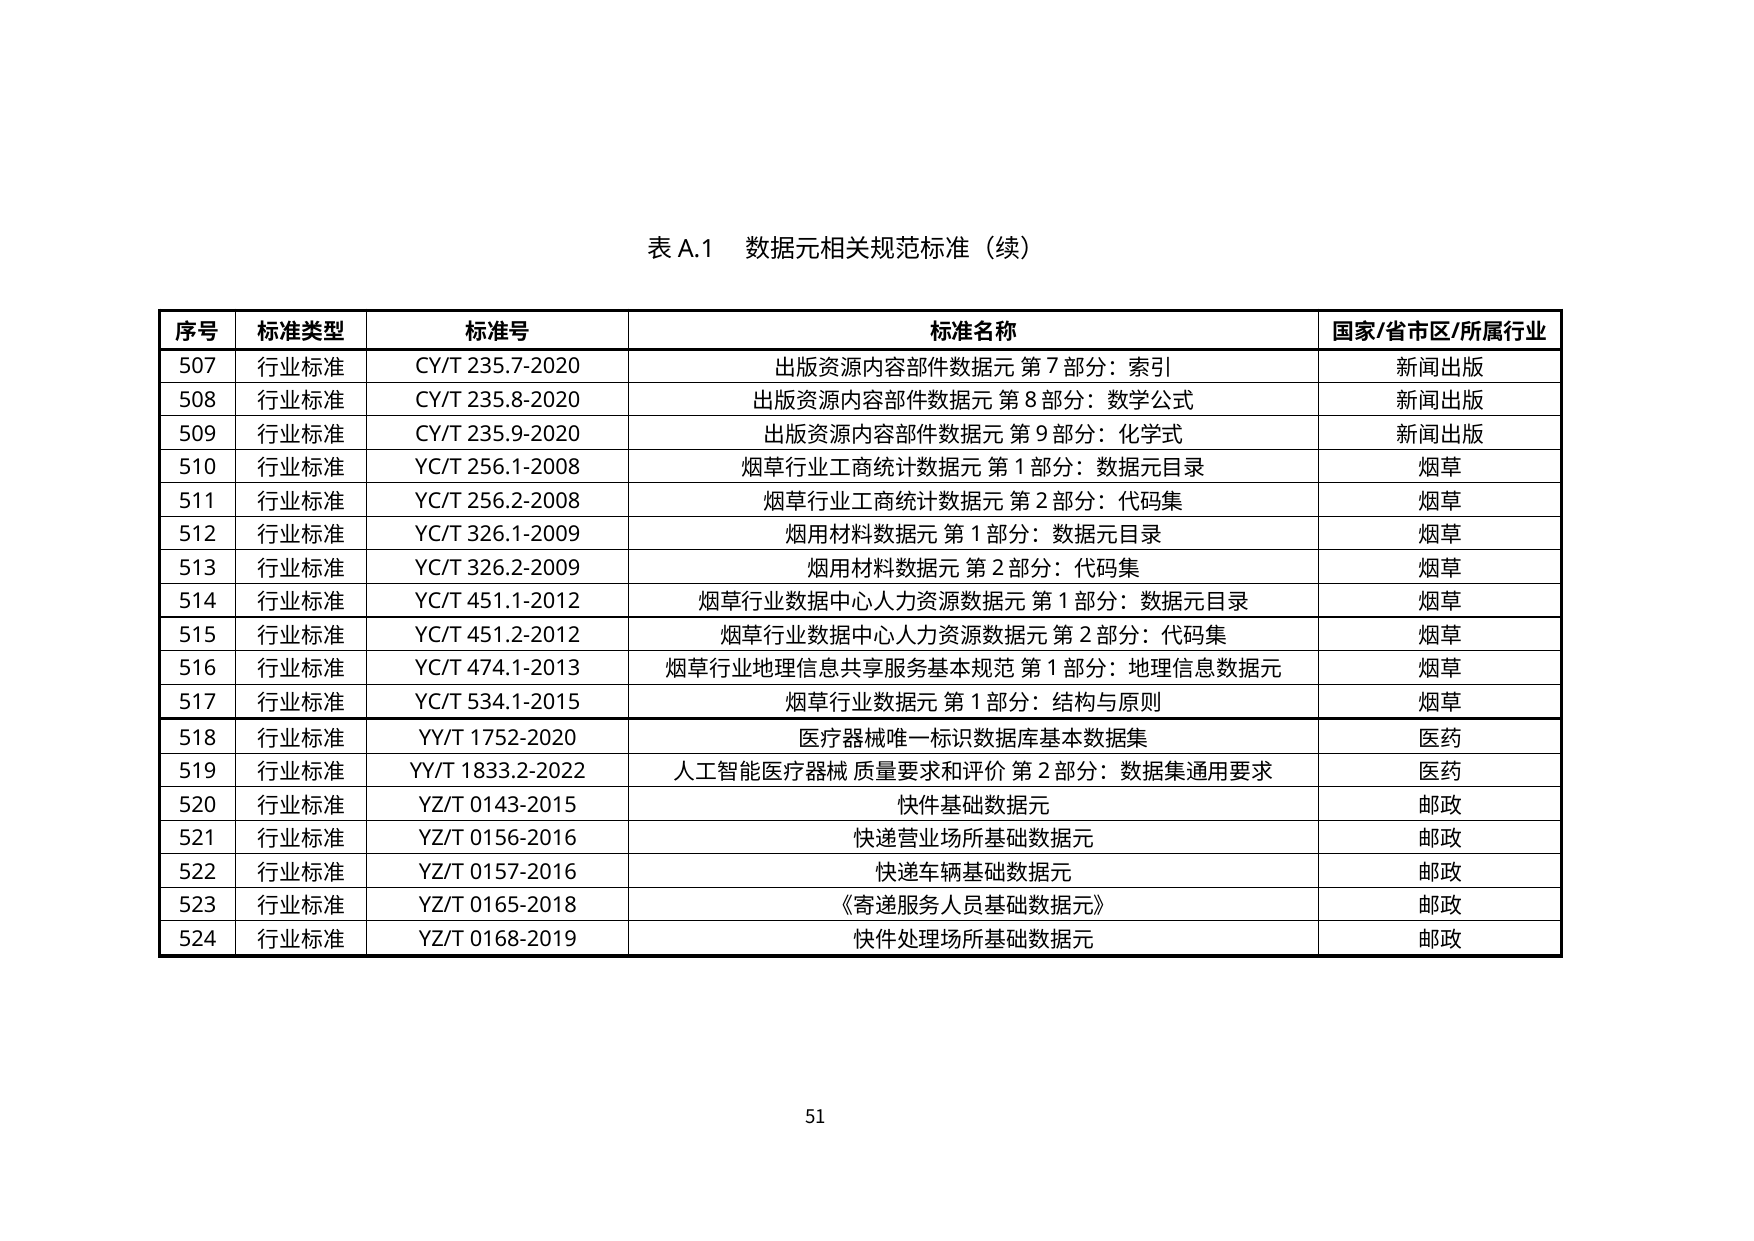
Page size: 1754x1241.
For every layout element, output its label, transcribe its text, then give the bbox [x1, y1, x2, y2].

table_cell 标准名称 [629, 312, 1318, 348]
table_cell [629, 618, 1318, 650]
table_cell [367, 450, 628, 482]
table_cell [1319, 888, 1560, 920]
table_cell 序号 [161, 312, 235, 348]
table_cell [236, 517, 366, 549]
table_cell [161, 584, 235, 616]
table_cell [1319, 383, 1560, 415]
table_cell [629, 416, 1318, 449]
table_cell 标准号 [367, 312, 628, 348]
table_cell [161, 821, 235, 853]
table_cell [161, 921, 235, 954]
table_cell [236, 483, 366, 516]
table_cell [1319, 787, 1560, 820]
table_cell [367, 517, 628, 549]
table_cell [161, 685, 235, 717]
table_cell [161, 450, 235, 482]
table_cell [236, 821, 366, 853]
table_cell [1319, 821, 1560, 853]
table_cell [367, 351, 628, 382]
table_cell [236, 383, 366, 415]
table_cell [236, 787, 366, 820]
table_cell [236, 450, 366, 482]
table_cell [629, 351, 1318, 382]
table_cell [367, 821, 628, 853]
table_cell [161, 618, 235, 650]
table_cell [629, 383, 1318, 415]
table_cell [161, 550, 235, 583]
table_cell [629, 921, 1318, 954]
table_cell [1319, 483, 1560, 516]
table_cell 标准类型 [236, 312, 366, 348]
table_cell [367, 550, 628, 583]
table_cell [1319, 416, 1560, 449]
table_cell 国家/省市区/所属行业 [1319, 312, 1560, 348]
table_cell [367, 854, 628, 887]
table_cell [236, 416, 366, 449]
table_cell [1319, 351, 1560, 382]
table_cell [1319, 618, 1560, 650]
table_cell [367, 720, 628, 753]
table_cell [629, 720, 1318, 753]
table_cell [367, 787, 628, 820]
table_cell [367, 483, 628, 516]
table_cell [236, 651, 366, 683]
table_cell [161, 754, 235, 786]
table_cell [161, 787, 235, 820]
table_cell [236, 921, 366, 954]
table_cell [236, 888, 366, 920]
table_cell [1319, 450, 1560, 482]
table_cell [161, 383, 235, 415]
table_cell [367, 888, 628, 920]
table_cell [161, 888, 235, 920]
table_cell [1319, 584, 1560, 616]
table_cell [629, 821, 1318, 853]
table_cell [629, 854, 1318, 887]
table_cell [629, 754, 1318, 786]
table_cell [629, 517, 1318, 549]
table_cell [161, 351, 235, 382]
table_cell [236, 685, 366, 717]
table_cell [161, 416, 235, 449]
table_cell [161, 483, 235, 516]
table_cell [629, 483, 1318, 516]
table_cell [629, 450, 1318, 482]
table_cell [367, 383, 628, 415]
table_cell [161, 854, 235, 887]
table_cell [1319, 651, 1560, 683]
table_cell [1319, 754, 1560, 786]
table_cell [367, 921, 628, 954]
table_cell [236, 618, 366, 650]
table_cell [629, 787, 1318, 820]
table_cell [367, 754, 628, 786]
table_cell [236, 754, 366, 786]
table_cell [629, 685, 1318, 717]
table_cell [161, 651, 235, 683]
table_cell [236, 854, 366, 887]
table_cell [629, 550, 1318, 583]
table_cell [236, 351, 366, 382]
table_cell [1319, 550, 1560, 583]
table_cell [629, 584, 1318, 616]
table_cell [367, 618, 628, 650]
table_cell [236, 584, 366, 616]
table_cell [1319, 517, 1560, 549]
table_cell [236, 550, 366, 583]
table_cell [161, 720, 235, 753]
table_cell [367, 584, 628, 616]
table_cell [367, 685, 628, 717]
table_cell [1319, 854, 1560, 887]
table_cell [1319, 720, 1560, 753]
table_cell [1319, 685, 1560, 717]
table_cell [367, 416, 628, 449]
table_header 表A.1 数据元相关规范标准（续） [160, 198, 1562, 308]
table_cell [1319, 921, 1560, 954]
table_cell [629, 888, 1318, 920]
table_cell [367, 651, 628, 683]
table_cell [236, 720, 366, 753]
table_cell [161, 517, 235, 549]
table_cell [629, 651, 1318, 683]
